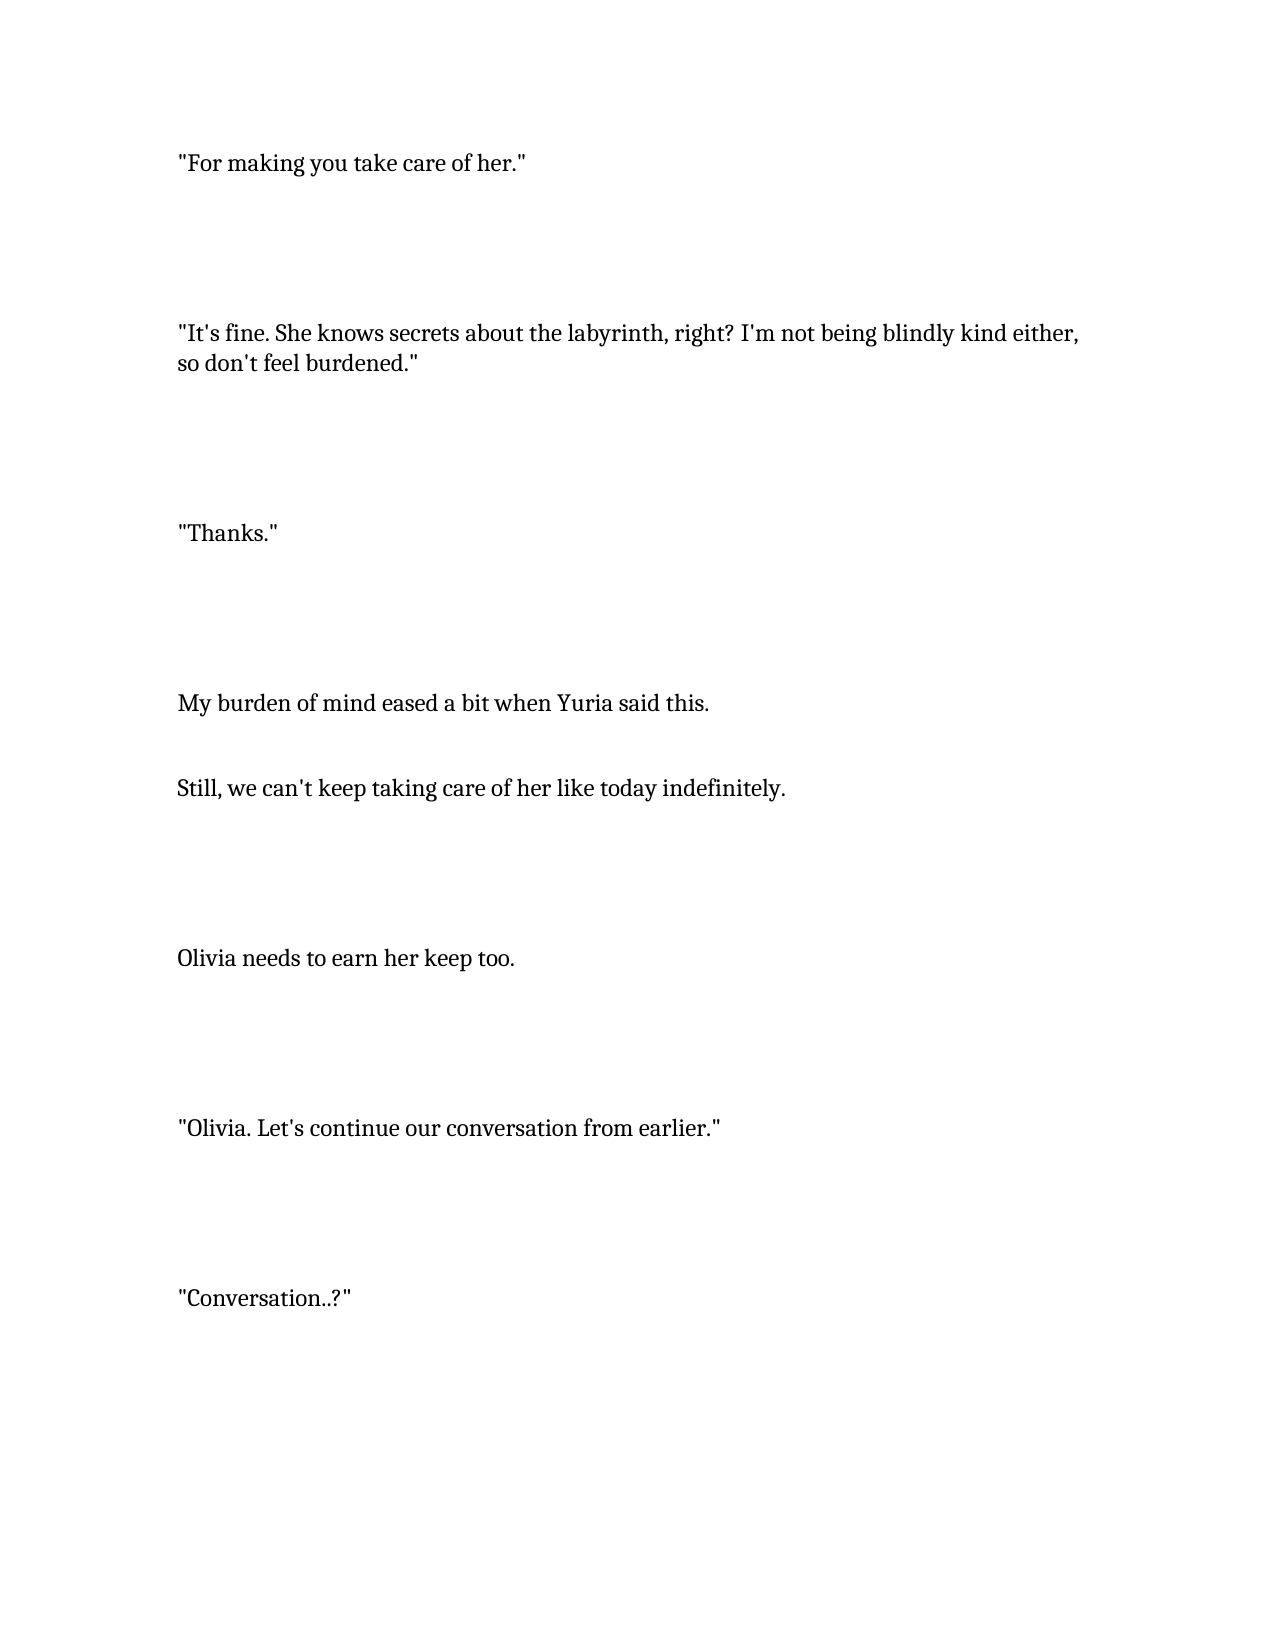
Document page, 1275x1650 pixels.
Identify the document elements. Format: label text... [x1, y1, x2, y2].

text My burden of mind eased a bit when Yuria said this. [177, 688, 1098, 748]
text "It's fine. She knows secrets about the labyrinth, right? I'm not being blindly kind either, so don't feel burdened." [177, 318, 1098, 408]
text "For making you take care of her." [177, 148, 1098, 208]
text "Olivia. Let's continue our conversation from earlier." [177, 1113, 1098, 1173]
text Still, we can't keep taking care of her like today indefinitely. [177, 773, 1098, 833]
text Olivia needs to earn her keep too. [177, 943, 1098, 1003]
text "Conversation..?" [177, 1283, 1098, 1343]
text "Thanks." [177, 518, 1098, 578]
